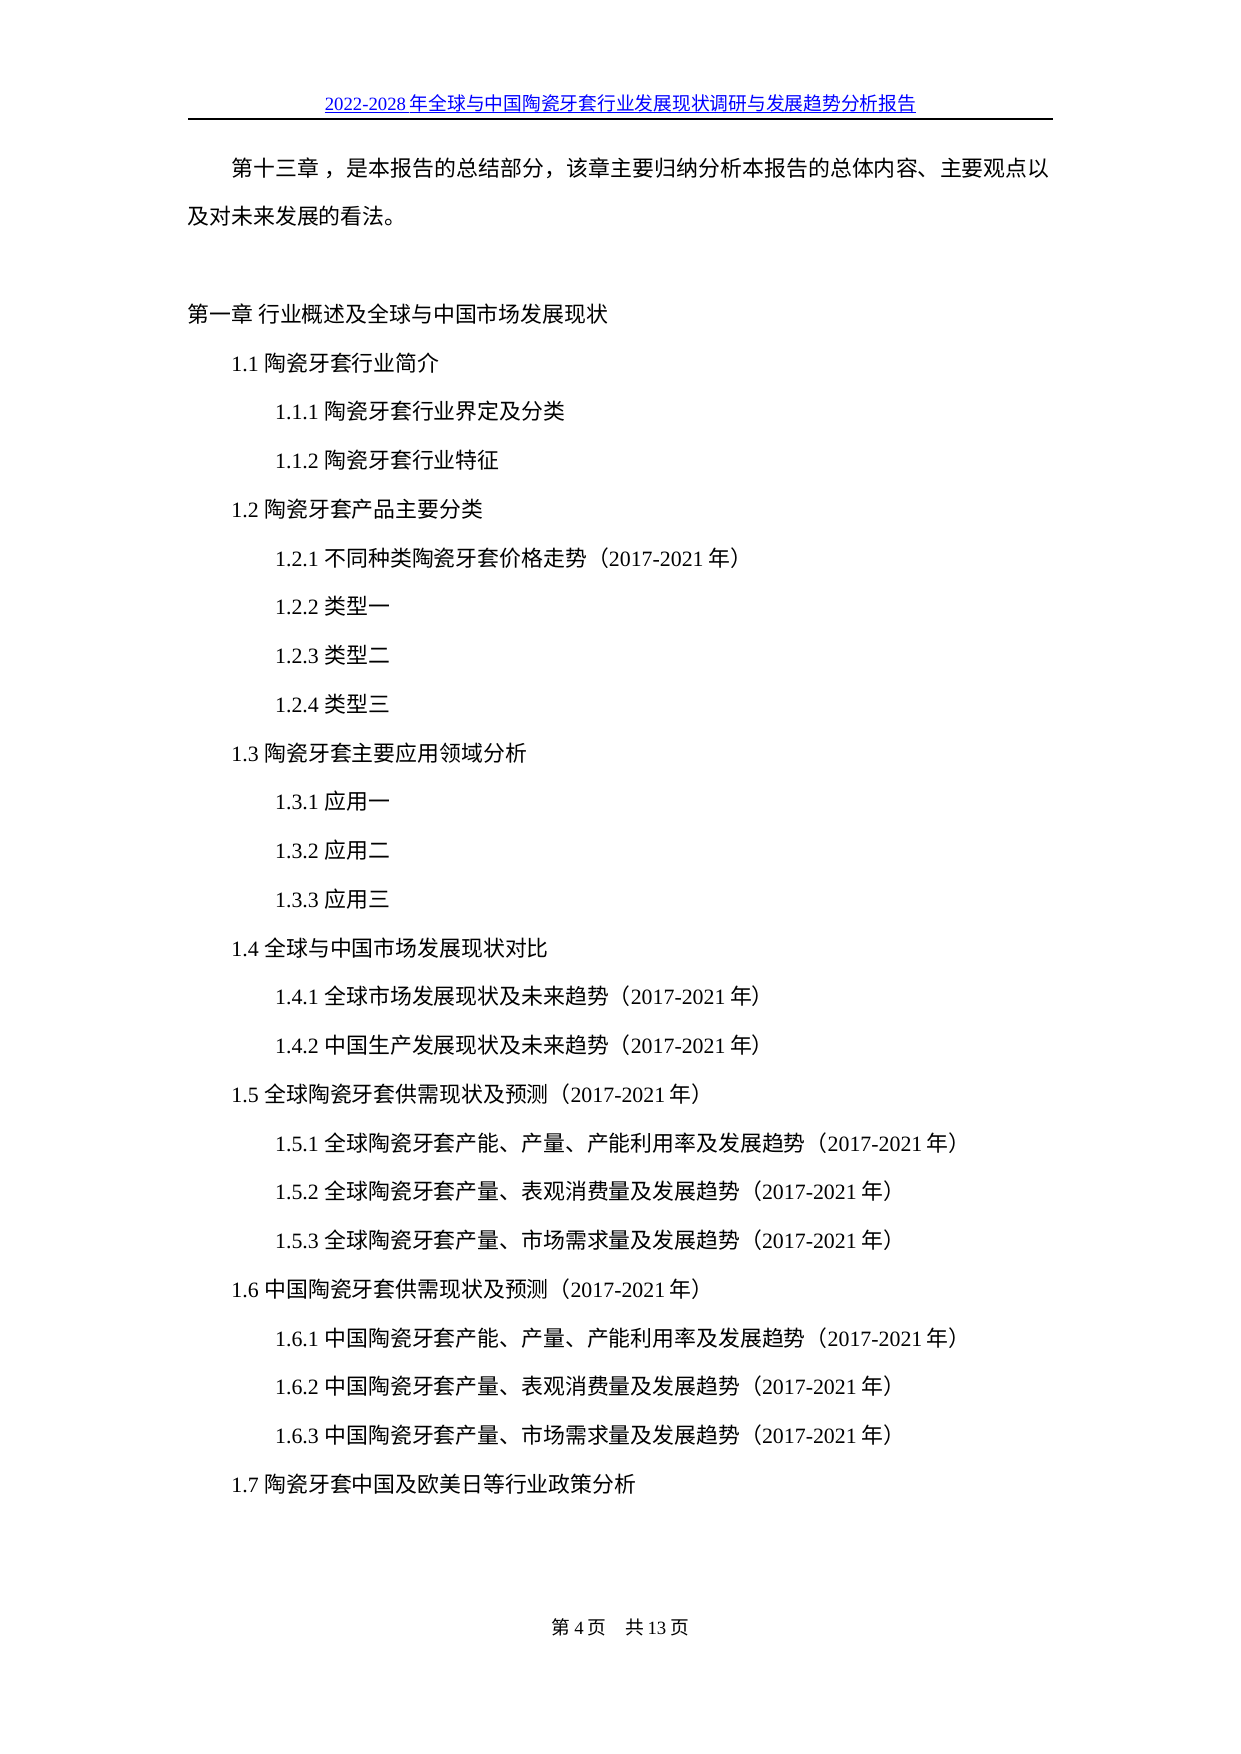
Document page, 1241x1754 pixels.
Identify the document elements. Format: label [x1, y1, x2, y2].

text [187, 150, 1053, 1499]
